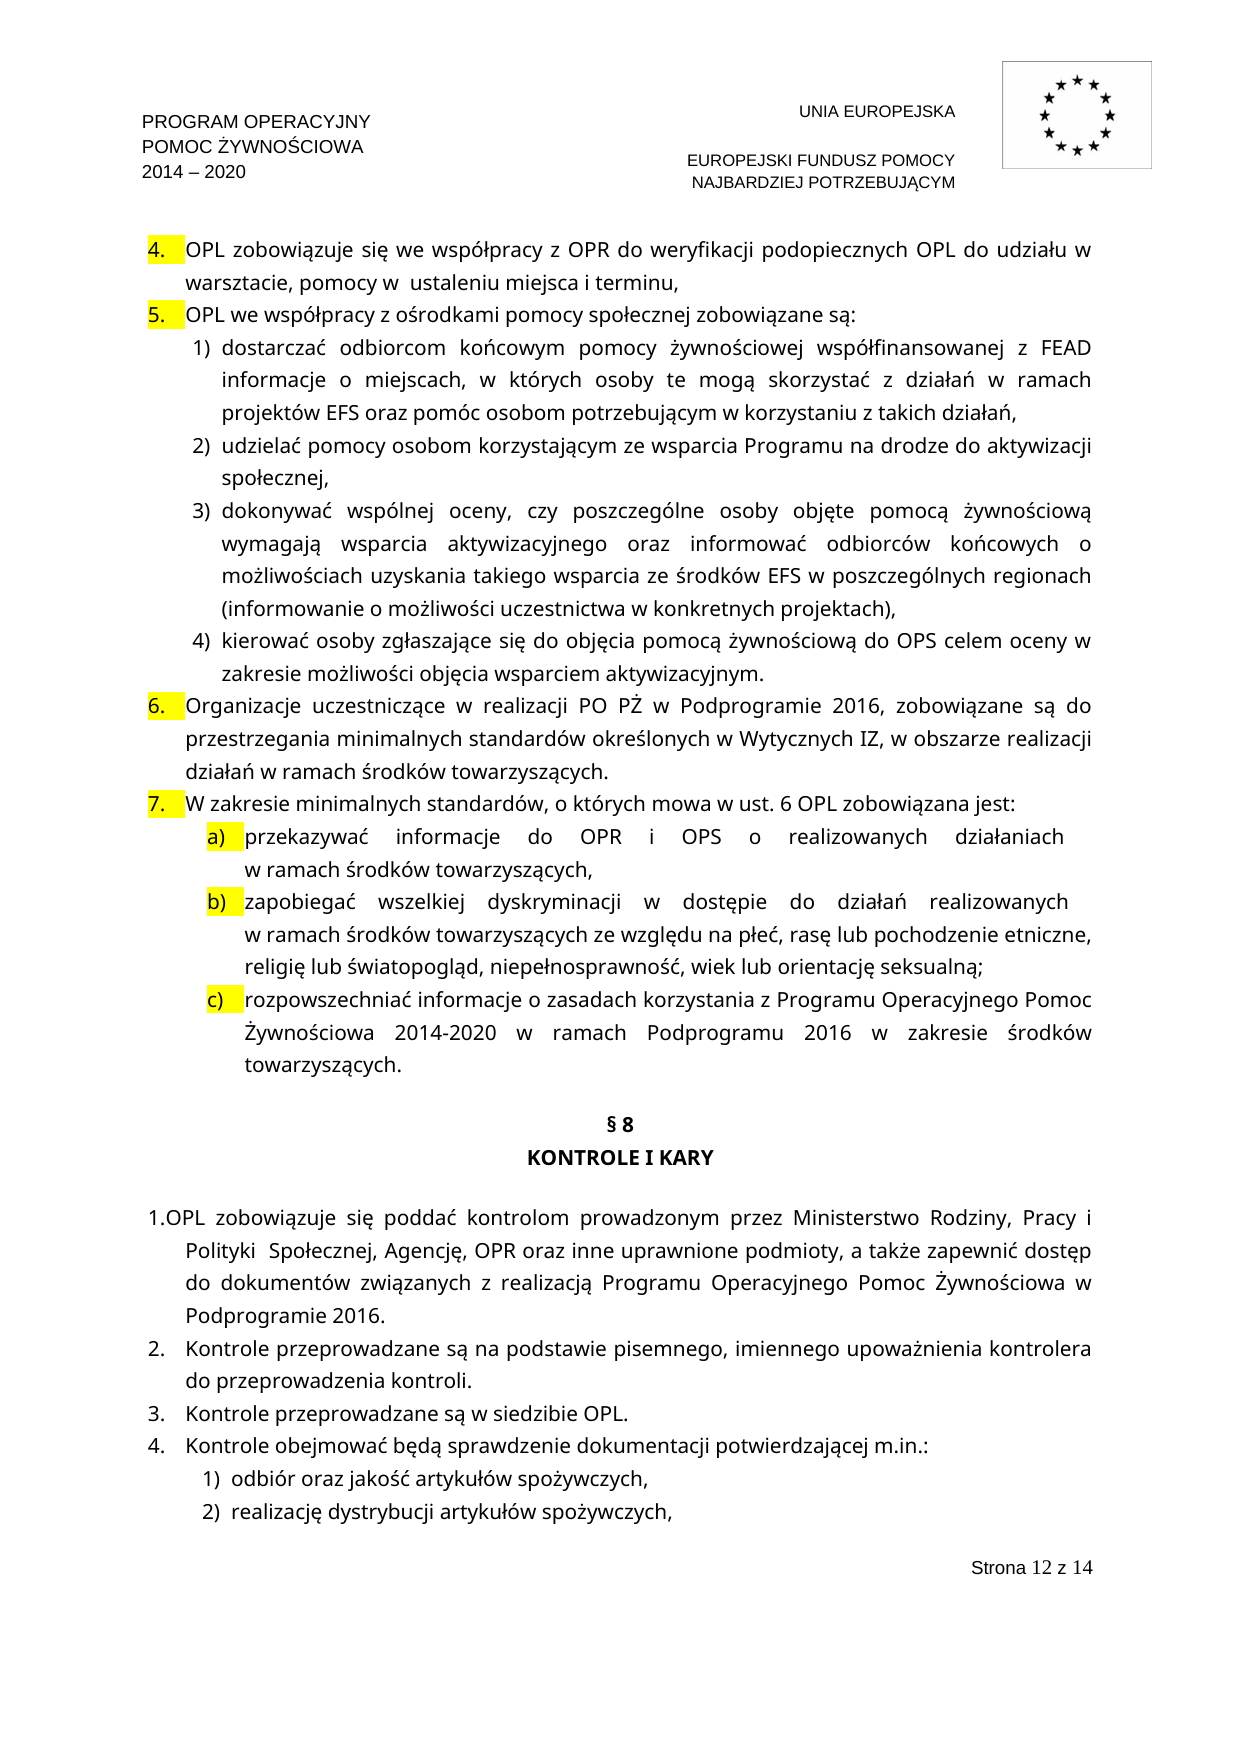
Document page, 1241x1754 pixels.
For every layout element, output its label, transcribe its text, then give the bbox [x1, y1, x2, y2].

list OPL zobowiązuje się we współpracy z OPR do weryfikacji podopiecznych OPL do udziału w warsztacie, pomocy w ustaleniu miejsca i terminu, [148, 235, 1093, 296]
list Kontrole przeprowadzane są na podstawie pisemnego, imiennego upoważnienia kontrolera do przeprowadzenia kontroli. [148, 1334, 1093, 1395]
text § 8 [148, 1111, 1093, 1139]
list Organizacje uczestniczące w realizacji PO PŻ w Podprogramie 2016, zobowiązane są do przestrzegania minimalnych standardów określonych w Wytycznych IZ, w obszarze realizacji działań w ramach środków towarzyszących. [148, 692, 1093, 785]
list dokonywać wspólnej oceny, czy poszczególne osoby objęte pomocą żywnościową wymagają wsparcia aktywizacyjnego oraz informować odbiorców końcowych o możliwościach uzyskania takiego wsparcia ze środków EFS w poszczególnych regionach (informowanie o możliwości uczestnictwa w konkretnych projektach), [192, 496, 1093, 622]
list zapobiegać wszelkiej dyskryminacji w dostępie do działań realizowanych w ramach środków towarzyszących ze względu na płeć, rasę lub pochodzenie etniczne, religię lub światopogląd, niepełnosprawność, wiek lub orientację seksualną; [207, 887, 1093, 981]
text 2) realizację dystrybucji artykułów spożywczych, [148, 1497, 1093, 1525]
text KONTROLE I KARY [148, 1143, 1093, 1172]
list OPL we współpracy z ośrodkami pomocy społecznej zobowiązane są: [185, 300, 1093, 329]
list kierować osoby zgłaszające się do objęcia pomocą żywnościową do OPS celem oceny w zakresie możliwości objęcia wsparciem aktywizacyjnym. [192, 626, 1093, 687]
list Kontrole obejmować będą sprawdzenie dokumentacji potwierdzającej m.in.: [148, 1432, 1093, 1460]
list dostarczać odbiorcom końcowym pomocy żywnościowej współfinansowanej z FEAD informacje o miejscach, w których osoby te mogą skorzystać z działań w ramach projektów EFS oraz pomóc osobom potrzebującym w korzystaniu z takich działań, [192, 333, 1093, 427]
list rozpowszechniać informacje o zasadach korzystania z Programu Operacyjnego Pomoc Żywnościowa 2014-2020 w ramach Podprogramu 2016 w zakresie środków towarzyszących. [207, 985, 1093, 1079]
picture [1002, 61, 1152, 169]
text 1) odbiór oraz jakość artykułów spożywczych, [148, 1464, 1093, 1493]
list udzielać pomocy osobom korzystającym ze wsparcia Programu na drodze do aktywizacji społecznej, [192, 431, 1093, 492]
list OPL zobowiązuje się poddać kontrolom prowadzonym przez Ministerstwo Rodziny, Pracy i Polityki Społecznej, Agencję, OPR oraz inne uprawnione podmioty, a także zapewnić dostęp do dokumentów związanych z realizacją Programu Operacyjnego Pomoc Żywnościowa w Podprogramie 2016. [148, 1203, 1093, 1329]
list W zakresie minimalnych standardów, o których mowa w ust. 6 OPL zobowiązana jest: [148, 789, 1093, 818]
list przekazywać informacje do OPR i OPS o realizowanych działaniach w ramach środków towarzyszących, [207, 822, 1093, 883]
list Kontrole przeprowadzane są w siedzibie OPL. [148, 1399, 1093, 1427]
